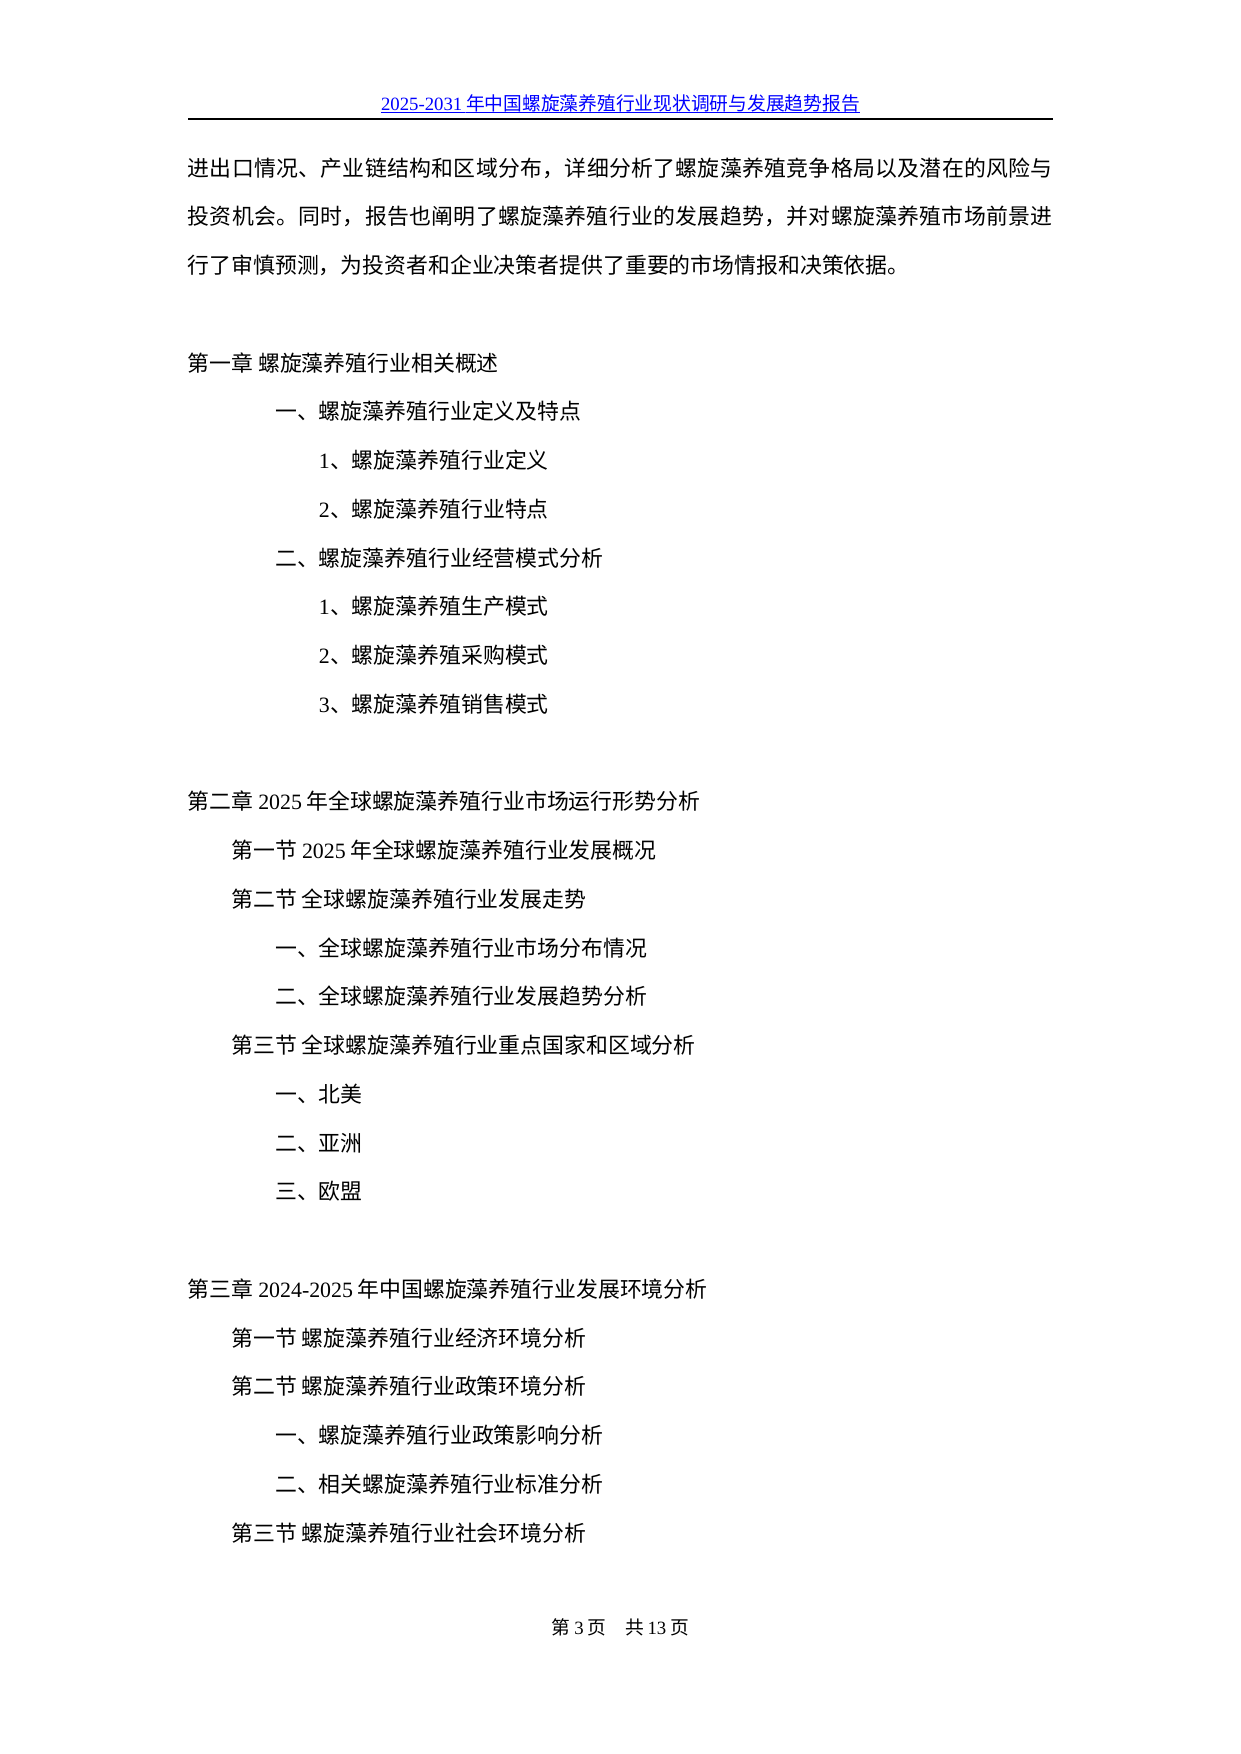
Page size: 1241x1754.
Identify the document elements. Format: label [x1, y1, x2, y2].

text [187, 150, 1053, 1548]
